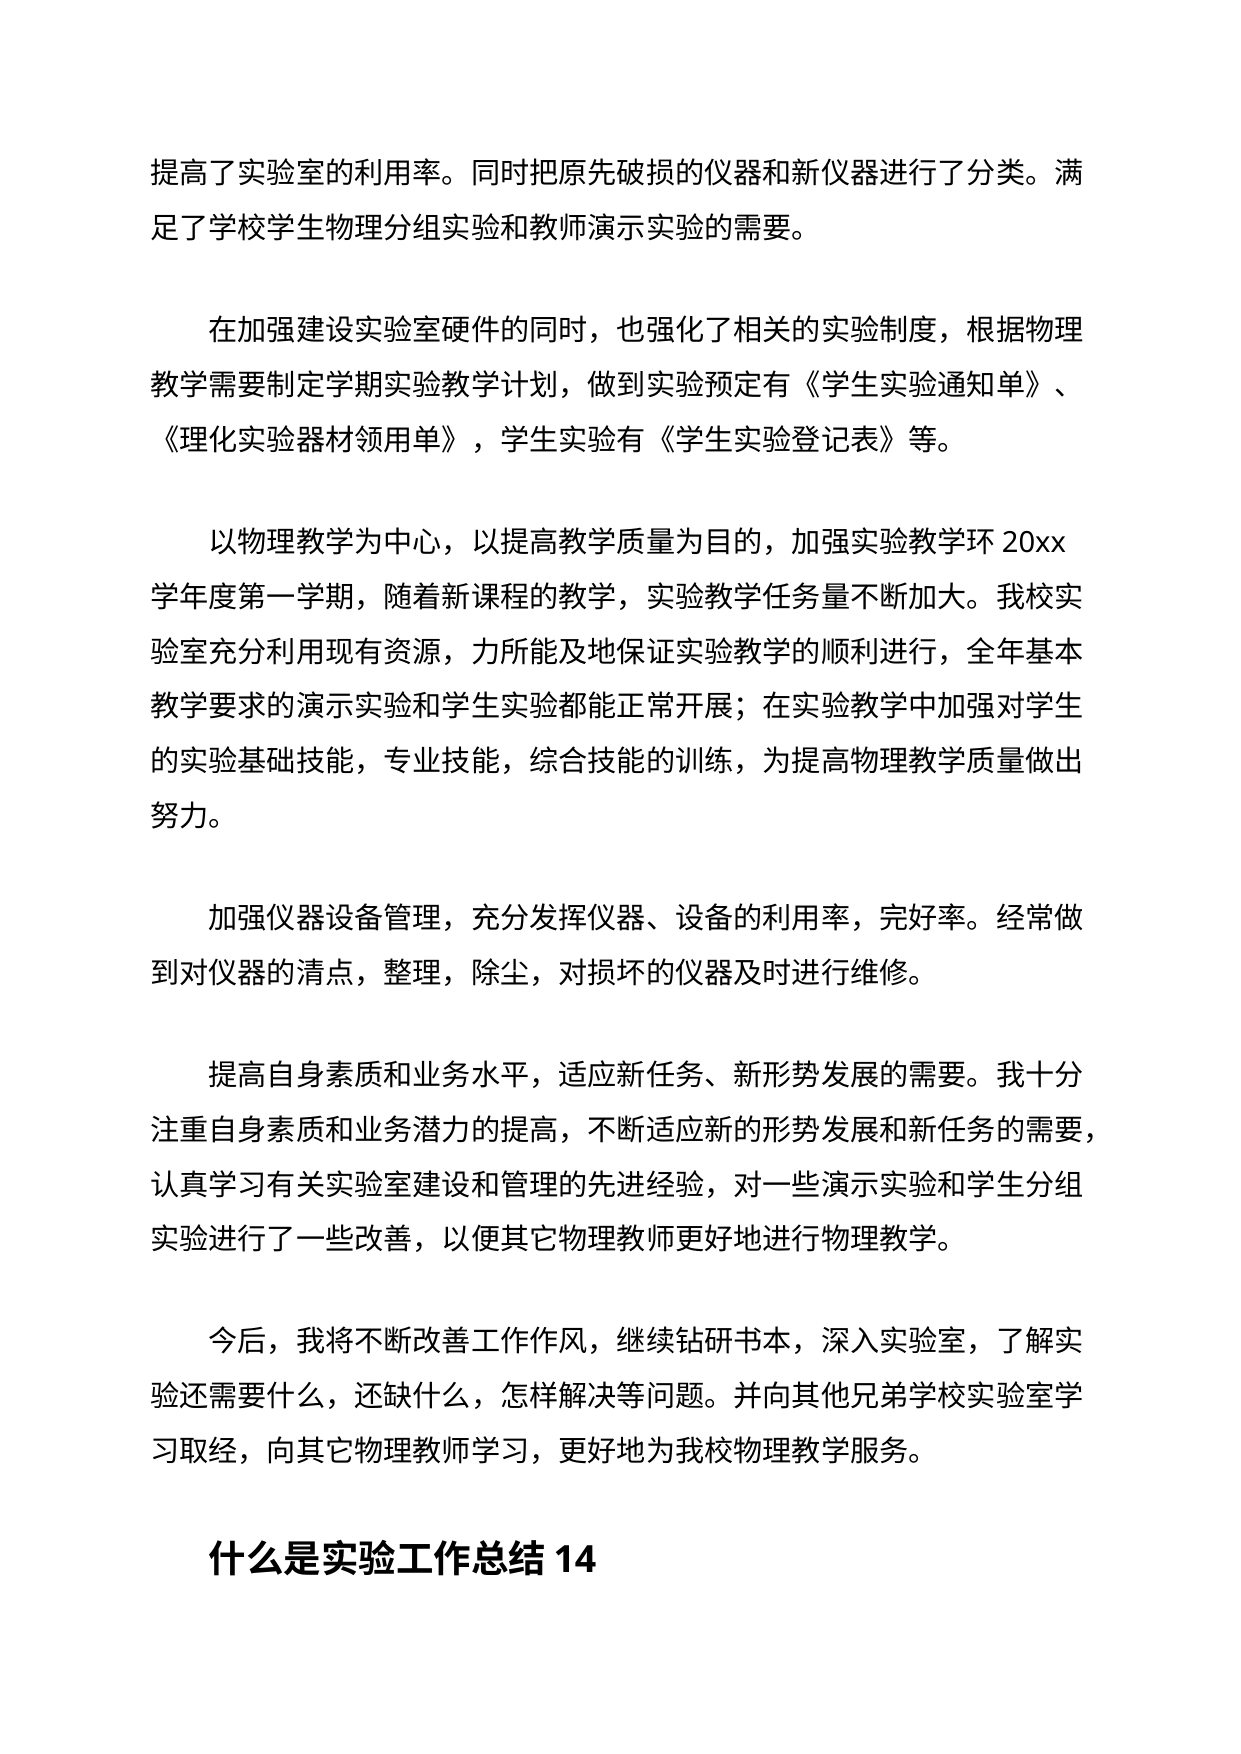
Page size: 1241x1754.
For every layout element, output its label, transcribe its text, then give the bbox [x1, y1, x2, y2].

text 加强仪器设备管理，充分发挥仪器、设备的利用率，完好率。经常做到对仪器的清点，整理，除尘，对损坏的仪器及时进行维修。 [150, 894, 1090, 992]
text 今后，我将不断改善工作作风，继续钻研书本，深入实验室，了解实验还需要什么，还缺什么，怎样解决等问题。并向其他兄弟学校实验室学习取经，向其它物理教师学习，更好地为我校物理教学服务。 [150, 1318, 1090, 1470]
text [150, 150, 1090, 247]
text 提高自身素质和业务水平，适应新任务、新形势发展的需要。我十分注重自身素质和业务潜力的提高，不断适应新的形势发展和新任务的需要，认真学习有关实验室建设和管理的先进经验，对一些演示实验和学生分组实验进行了一些改善，以便其它物理教师更好地进行物理教学。 [150, 1051, 1090, 1258]
text 以物理教学为中心，以提高教学质量为目的，加强实验教学环20xx学年度第一学期，随着新课程的教学，实验教学任务量不断加大。我校实验室充分利用现有资源，力所能及地保证实验教学的顺利进行，全年基本教学要求的演示实验和学生实验都能正常开展；在实验教学中加强对学生的实验基础技能，专业技能，综合技能的训练，为提高物理教学质量做出努力。 [150, 518, 1090, 835]
text 在加强建设实验室硬件的同时，也强化了相关的实验制度，根据物理教学需要制定学期实验教学计划，做到实验预定有《学生实验通知单》、《理化实验器材领用单》，学生实验有《学生实验登记表》等。 [150, 307, 1090, 459]
text 什么是实验工作总结14 [150, 1529, 1090, 1584]
